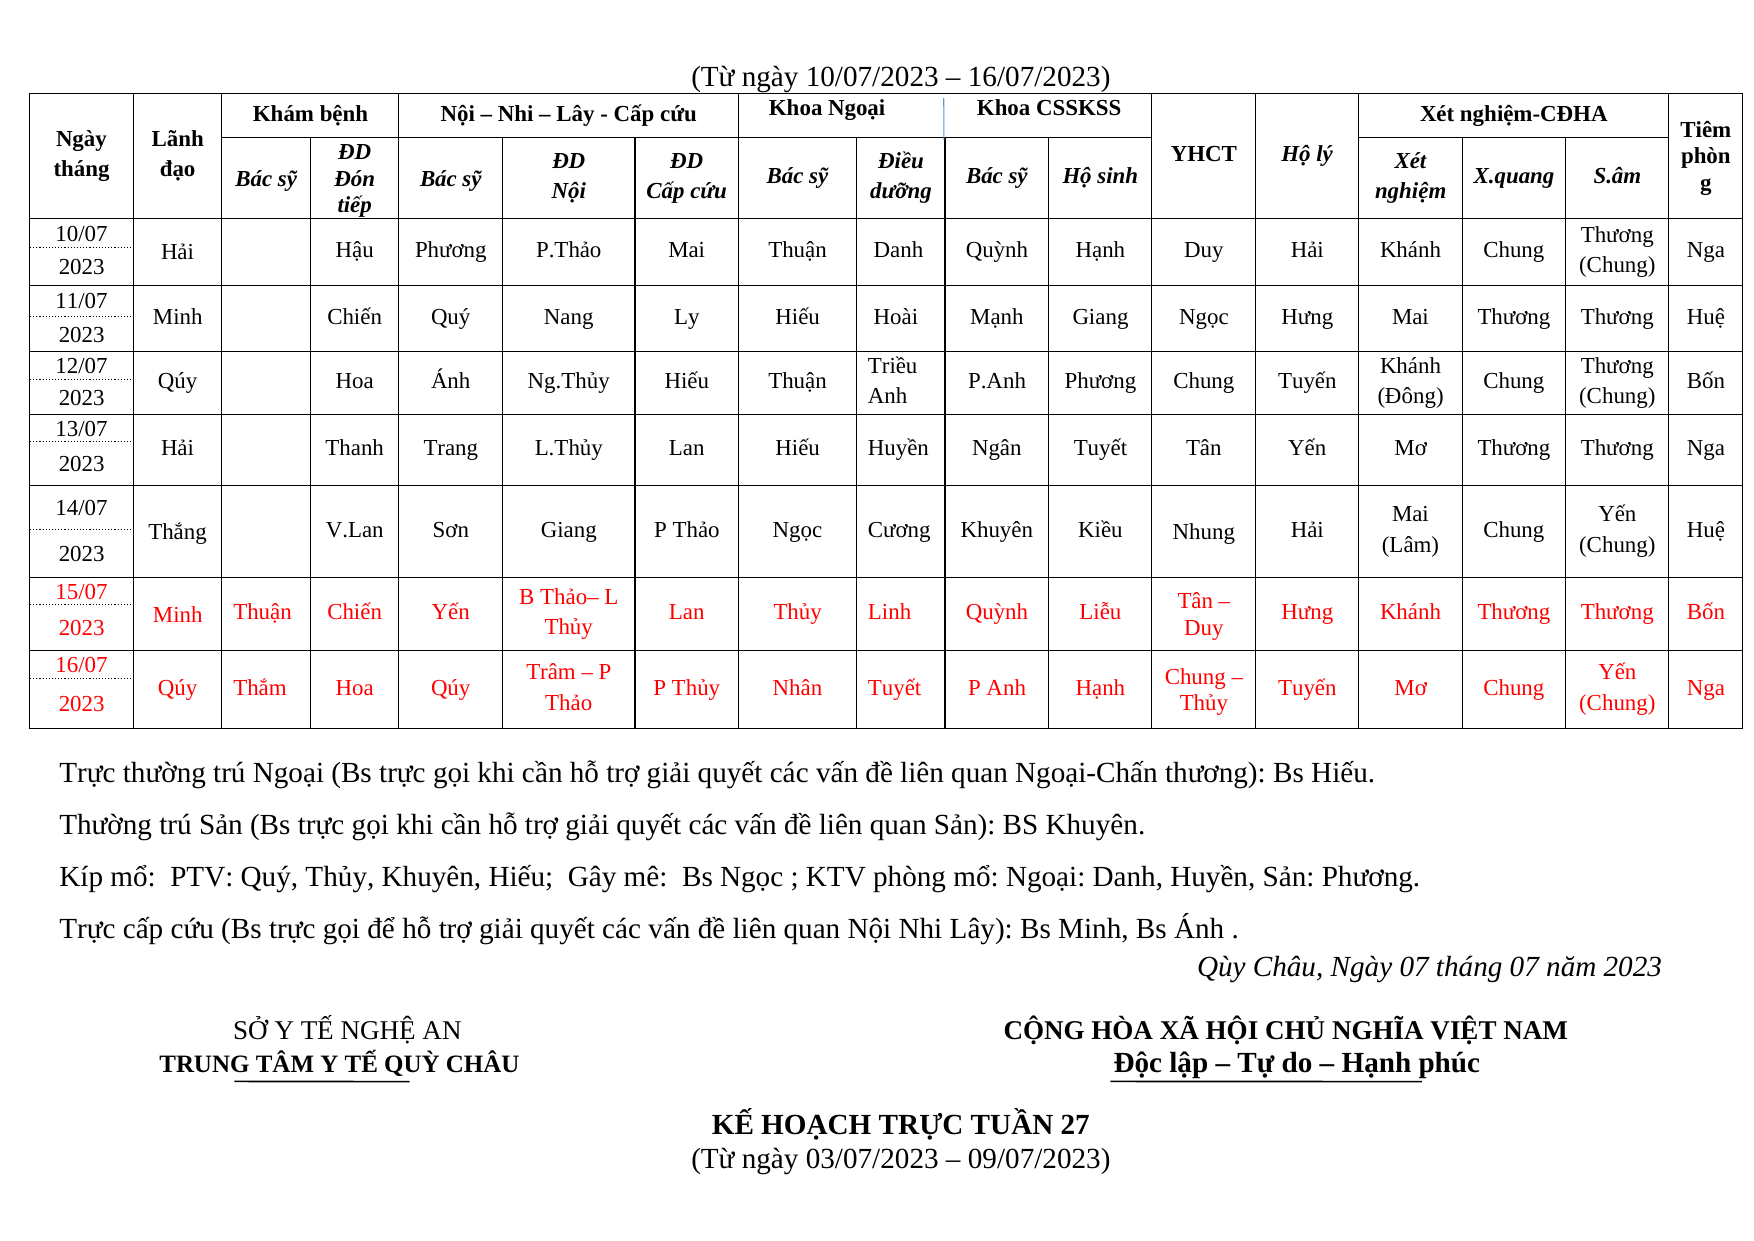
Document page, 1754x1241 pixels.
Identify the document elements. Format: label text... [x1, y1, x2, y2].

table_cell Huệ [1669, 486, 1742, 577]
table_cell [222, 486, 310, 577]
text Trực cấp cứu (Bs trực gọi để hỗ trợ giải quyết các vấn đề liên quan Nội Nhi Lây): Bs Minh, Bs Ánh . [59, 897, 1742, 949]
table_cell [222, 352, 310, 414]
table_cell Nga [1669, 219, 1742, 284]
table_cell Chiến [311, 286, 398, 351]
table_cell Tân – Duy [1152, 578, 1255, 650]
table_cell Hậu [311, 219, 398, 284]
table_cell Thương [1566, 415, 1668, 485]
table_cell Chung – Thủy [1152, 651, 1255, 727]
table_header Khám bệnh [222, 94, 398, 137]
table_cell Khánh (Đông) [1359, 352, 1462, 414]
table_cell [222, 219, 310, 284]
table_cell Hoài [857, 286, 944, 351]
table_cell ĐD Cấp cứu [636, 138, 738, 217]
table_cell 2023 [30, 678, 133, 727]
table_cell Linh [857, 578, 944, 650]
text (Từ ngày 10/07/2023 – 16/07/2023) [59, 59, 1742, 93]
table_cell 2023 [30, 379, 133, 414]
table_cell Khánh [1359, 219, 1462, 284]
table_cell 2023 [30, 441, 133, 485]
table_cell Chiến [311, 578, 398, 650]
table_cell Hiếu [739, 415, 856, 485]
table_cell Hạnh [1049, 651, 1151, 727]
table_cell Ly [636, 286, 738, 351]
table_header Xét nghiệm-CĐHA [1359, 94, 1668, 137]
table_cell Thuận [222, 578, 310, 650]
table_cell Quý [399, 286, 502, 351]
table_cell Hiếu [636, 352, 738, 414]
table_header Hộ lý [1256, 94, 1358, 217]
table_cell Hải [1256, 486, 1358, 577]
table_cell Tuyết [857, 651, 944, 727]
table_cell Chung [1463, 486, 1565, 577]
table_cell Tuyến [1256, 352, 1358, 414]
text SỞ Y TẾ NGHỆ AN CỘNG HÒA XÃ HỘI CHỦ NGHĨA VIỆT NAM [59, 1014, 1742, 1045]
table_cell Hoa [311, 651, 398, 727]
table_cell Thắm [222, 651, 310, 727]
table_cell Xét nghiệm [1359, 138, 1462, 217]
table_cell Qúy [134, 651, 221, 727]
text (Từ ngày 03/07/2023 – 09/07/2023) [59, 1141, 1742, 1174]
table_cell Yến [1256, 415, 1358, 485]
table_cell Hải [134, 415, 221, 485]
table_cell 2023 [30, 604, 133, 650]
text Trực thường trú Ngoại (Bs trực gọi khi cần hỗ trợ giải quyết các vấn đề liên quan Ngoại-Chấn thương): Bs Hiếu. [59, 741, 1742, 793]
table_cell Nang [503, 286, 634, 351]
table_cell Hoa [311, 352, 398, 414]
table_cell Thương [1463, 415, 1565, 485]
table_cell Thương [1463, 286, 1565, 351]
table_cell 10/07 [30, 219, 133, 247]
table_cell Ng.Thủy [503, 352, 634, 414]
table_cell Minh [134, 286, 221, 351]
table_cell Tân [1152, 415, 1255, 485]
table_cell Huệ [1669, 286, 1742, 351]
table_cell 16/07 [30, 651, 133, 677]
table_cell Lan [636, 415, 738, 485]
table_cell Khuyên [946, 486, 1048, 577]
table_cell V.Lan [311, 486, 398, 577]
table_cell Qúy [399, 651, 502, 727]
table_cell Thương (Chung) [1566, 219, 1668, 284]
table_cell Thương (Chung) [1566, 352, 1668, 414]
text Qùy Châu, Ngày 07 tháng 07 năm 2023 [59, 949, 1742, 983]
table_cell Duy [1152, 219, 1255, 284]
table_cell Điều dưỡng [857, 138, 944, 217]
table_header Lãnh đạo [134, 94, 221, 217]
table_cell Hiếu [739, 286, 856, 351]
table_cell 2023 [30, 316, 133, 351]
table_cell Huyền [857, 415, 944, 485]
table_cell Lan [636, 578, 738, 650]
table_cell P.Anh [946, 352, 1048, 414]
table_cell Trang [399, 415, 502, 485]
table_cell Hải [1256, 219, 1358, 284]
table_cell Cương [857, 486, 944, 577]
table_cell Thanh [311, 415, 398, 485]
table_cell Kiều [1049, 486, 1151, 577]
table_cell Khánh [1359, 578, 1462, 650]
table_cell Ngân [946, 415, 1048, 485]
table_cell Hưng [1256, 578, 1358, 650]
table_cell Tuyết [1049, 415, 1151, 485]
table_cell 13/07 [30, 415, 133, 441]
table_cell Chung [1152, 352, 1255, 414]
table_cell Nga [1669, 415, 1742, 485]
table_header Nội – Nhi – Lây - Cấp cứu [399, 94, 738, 137]
table_cell Qúy [134, 352, 221, 414]
table_cell Phương [399, 219, 502, 284]
table_cell Thương [1463, 578, 1565, 650]
table_cell P.Thảo [503, 219, 634, 284]
table_cell P Anh [946, 651, 1048, 727]
table_cell Hưng [1256, 286, 1358, 351]
table_cell 11/07 [30, 286, 133, 316]
table_cell Quỳnh [946, 578, 1048, 650]
text KẾ HOẠCH TRỰC TUẦN 27 [59, 1107, 1742, 1141]
table_cell Nhân [739, 651, 856, 727]
table_cell X.quang [1463, 138, 1565, 217]
table_cell 2023 [30, 247, 133, 284]
table_cell Bác sỹ [739, 138, 856, 217]
text Kíp mổ: PTV: Quý, Thủy, Khuyên, Hiếu; Gây mê: Bs Ngọc ; KTV phòng mổ: Ngoại: Danh, Huyền, Sản: Phương. [59, 845, 1742, 897]
table_cell Quỳnh [946, 219, 1048, 284]
table_cell Sơn [399, 486, 502, 577]
table_cell Chung [1463, 352, 1565, 414]
table_cell ĐD Nội [503, 138, 634, 217]
table_header Ngày tháng [30, 94, 133, 217]
table_cell Yến (Chung) [1566, 651, 1668, 727]
table_cell Thuận [739, 219, 856, 284]
table_cell Ngọc [1152, 286, 1255, 351]
table_cell Mơ [1359, 651, 1462, 727]
table_cell Yến [399, 578, 502, 650]
table_cell Triều Anh [857, 352, 944, 414]
table_cell Trâm – P Thảo [503, 651, 634, 727]
table_cell Thắng [134, 486, 221, 577]
table_cell Tuyến [1256, 651, 1358, 727]
table_cell Giang [503, 486, 634, 577]
table_cell Ngọc [739, 486, 856, 577]
table_cell Bốn [1669, 352, 1742, 414]
table_cell Minh [134, 578, 221, 650]
table_cell Bác sỹ [222, 138, 310, 217]
table_header Tiêm phòng [1669, 94, 1742, 217]
table_cell Thuận [739, 352, 856, 414]
table_cell [222, 415, 310, 485]
table_cell 2023 [30, 529, 133, 577]
table_cell S.âm [1566, 138, 1668, 217]
table_cell Hải [134, 219, 221, 284]
table_cell Liễu [1049, 578, 1151, 650]
table_cell Hộ sinh [1049, 138, 1151, 217]
table_cell L.Thủy [503, 415, 634, 485]
table_cell Phương [1049, 352, 1151, 414]
table_cell 12/07 [30, 352, 133, 379]
table_cell Mai [1359, 286, 1462, 351]
table_cell Nga [1669, 651, 1742, 727]
table_cell Thương [1566, 578, 1668, 650]
table_cell P Thủy [636, 651, 738, 727]
table_cell Bốn [1669, 578, 1742, 650]
table_header YHCT [1152, 94, 1255, 217]
table_cell 14/07 [30, 486, 133, 529]
table_cell Mơ [1359, 415, 1462, 485]
table_cell Hạnh [1049, 219, 1151, 284]
table_cell Mai (Lâm) [1359, 486, 1462, 577]
table_cell Mai [636, 219, 738, 284]
table_cell Yến (Chung) [1566, 486, 1668, 577]
table_header Khoa Ngoại Khoa CSSKSS [739, 94, 1151, 137]
table_cell Bác sỹ [399, 138, 502, 217]
table_cell Mạnh [946, 286, 1048, 351]
table_cell Thủy [739, 578, 856, 650]
table_cell P Thảo [636, 486, 738, 577]
table_cell Ánh [399, 352, 502, 414]
text TRUNG TÂM Y TẾ QUỲ CHÂU Độc lập – Tự do – Hạnh phúc [59, 1045, 1742, 1079]
table_cell Thương [1566, 286, 1668, 351]
table_cell Nhung [1152, 486, 1255, 577]
table_cell Bác sỹ [946, 138, 1048, 217]
table_cell ĐD Đón tiếp [311, 138, 398, 217]
table_cell Chung [1463, 651, 1565, 727]
table_cell Danh [857, 219, 944, 284]
table_cell Chung [1463, 219, 1565, 284]
table_cell B Thảo– L Thủy [503, 578, 634, 650]
table_cell 15/07 [30, 578, 133, 604]
text Thường trú Sản (Bs trực gọi khi cần hỗ trợ giải quyết các vấn đề liên quan Sản): BS Khuyên. [59, 793, 1742, 845]
table_cell Giang [1049, 286, 1151, 351]
table_cell [222, 286, 310, 351]
